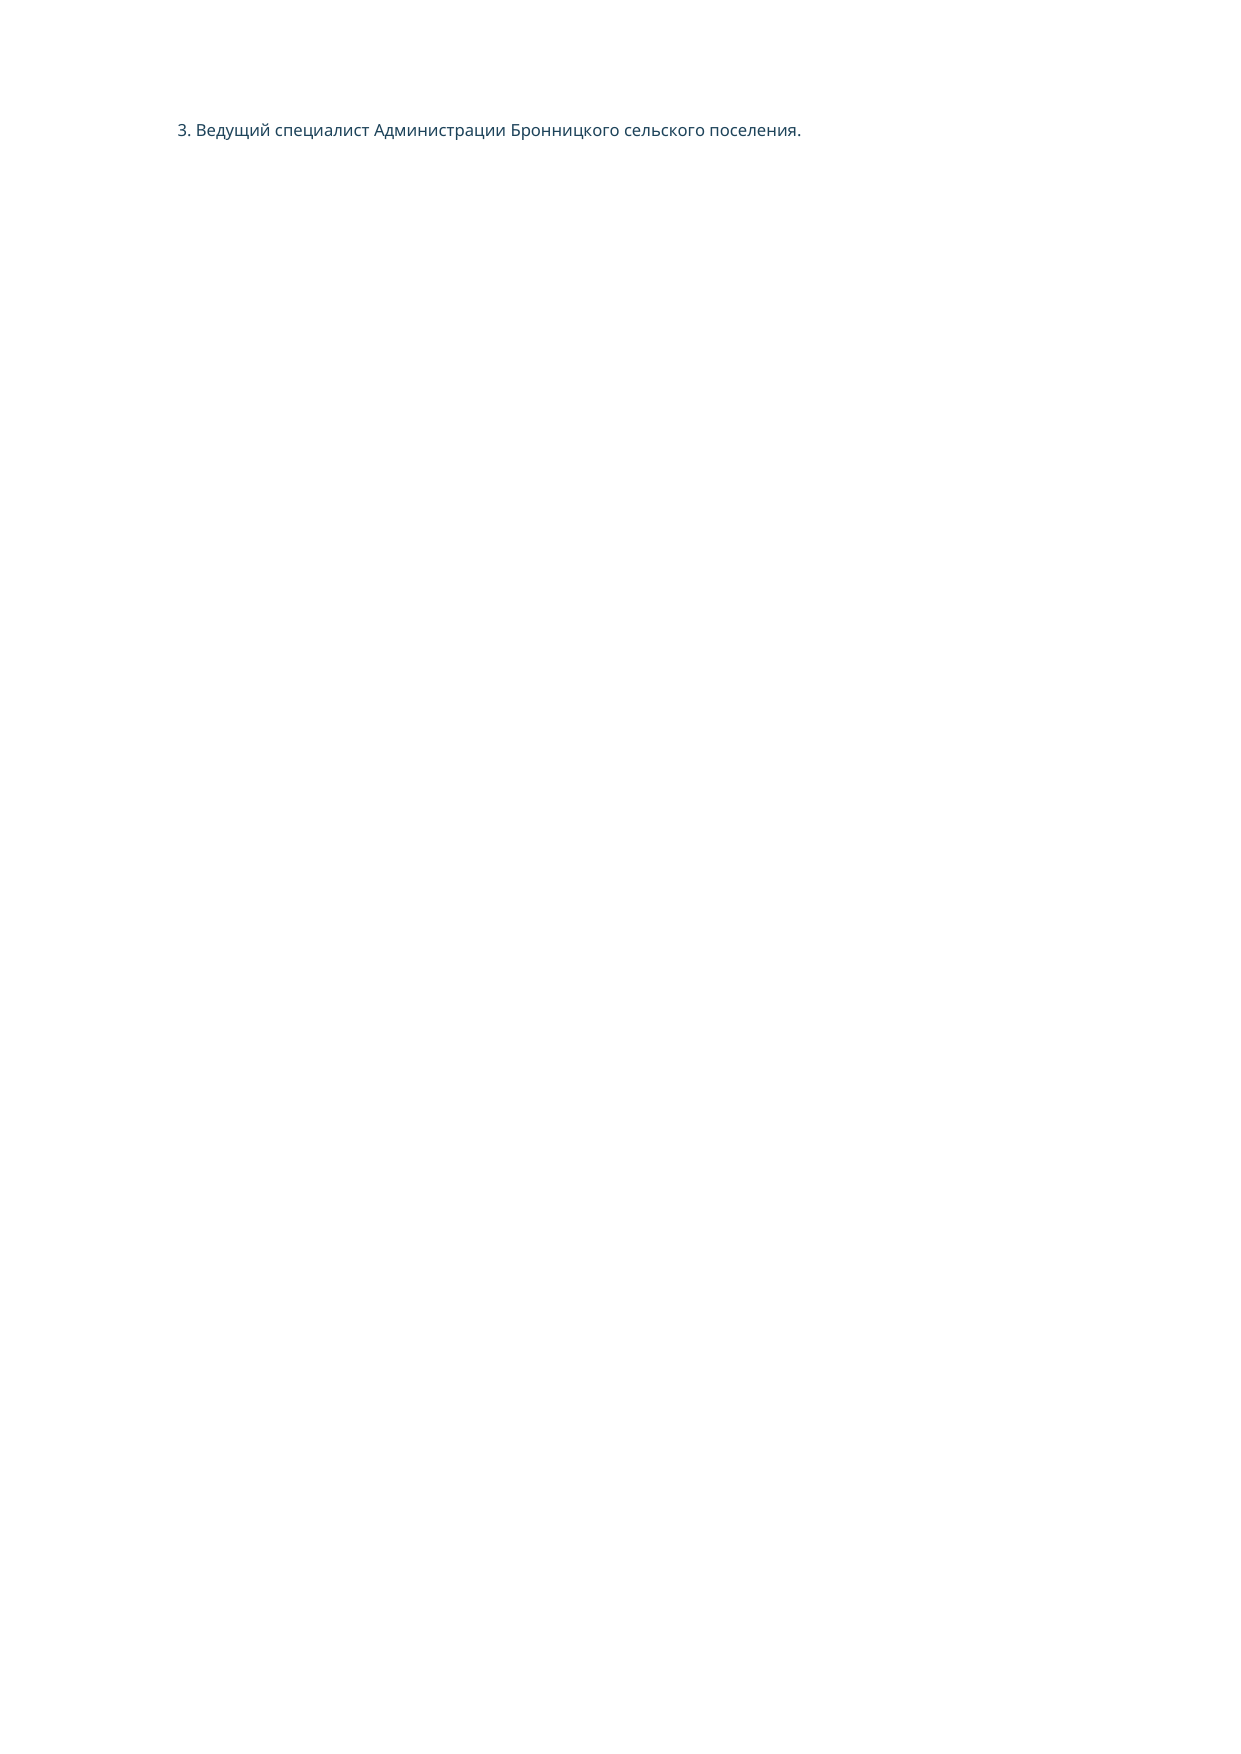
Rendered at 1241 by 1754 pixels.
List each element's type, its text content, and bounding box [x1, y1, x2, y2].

text 3. Ведущий специалист Администрации Бронницкого сельского поселения. [177, 118, 1152, 141]
